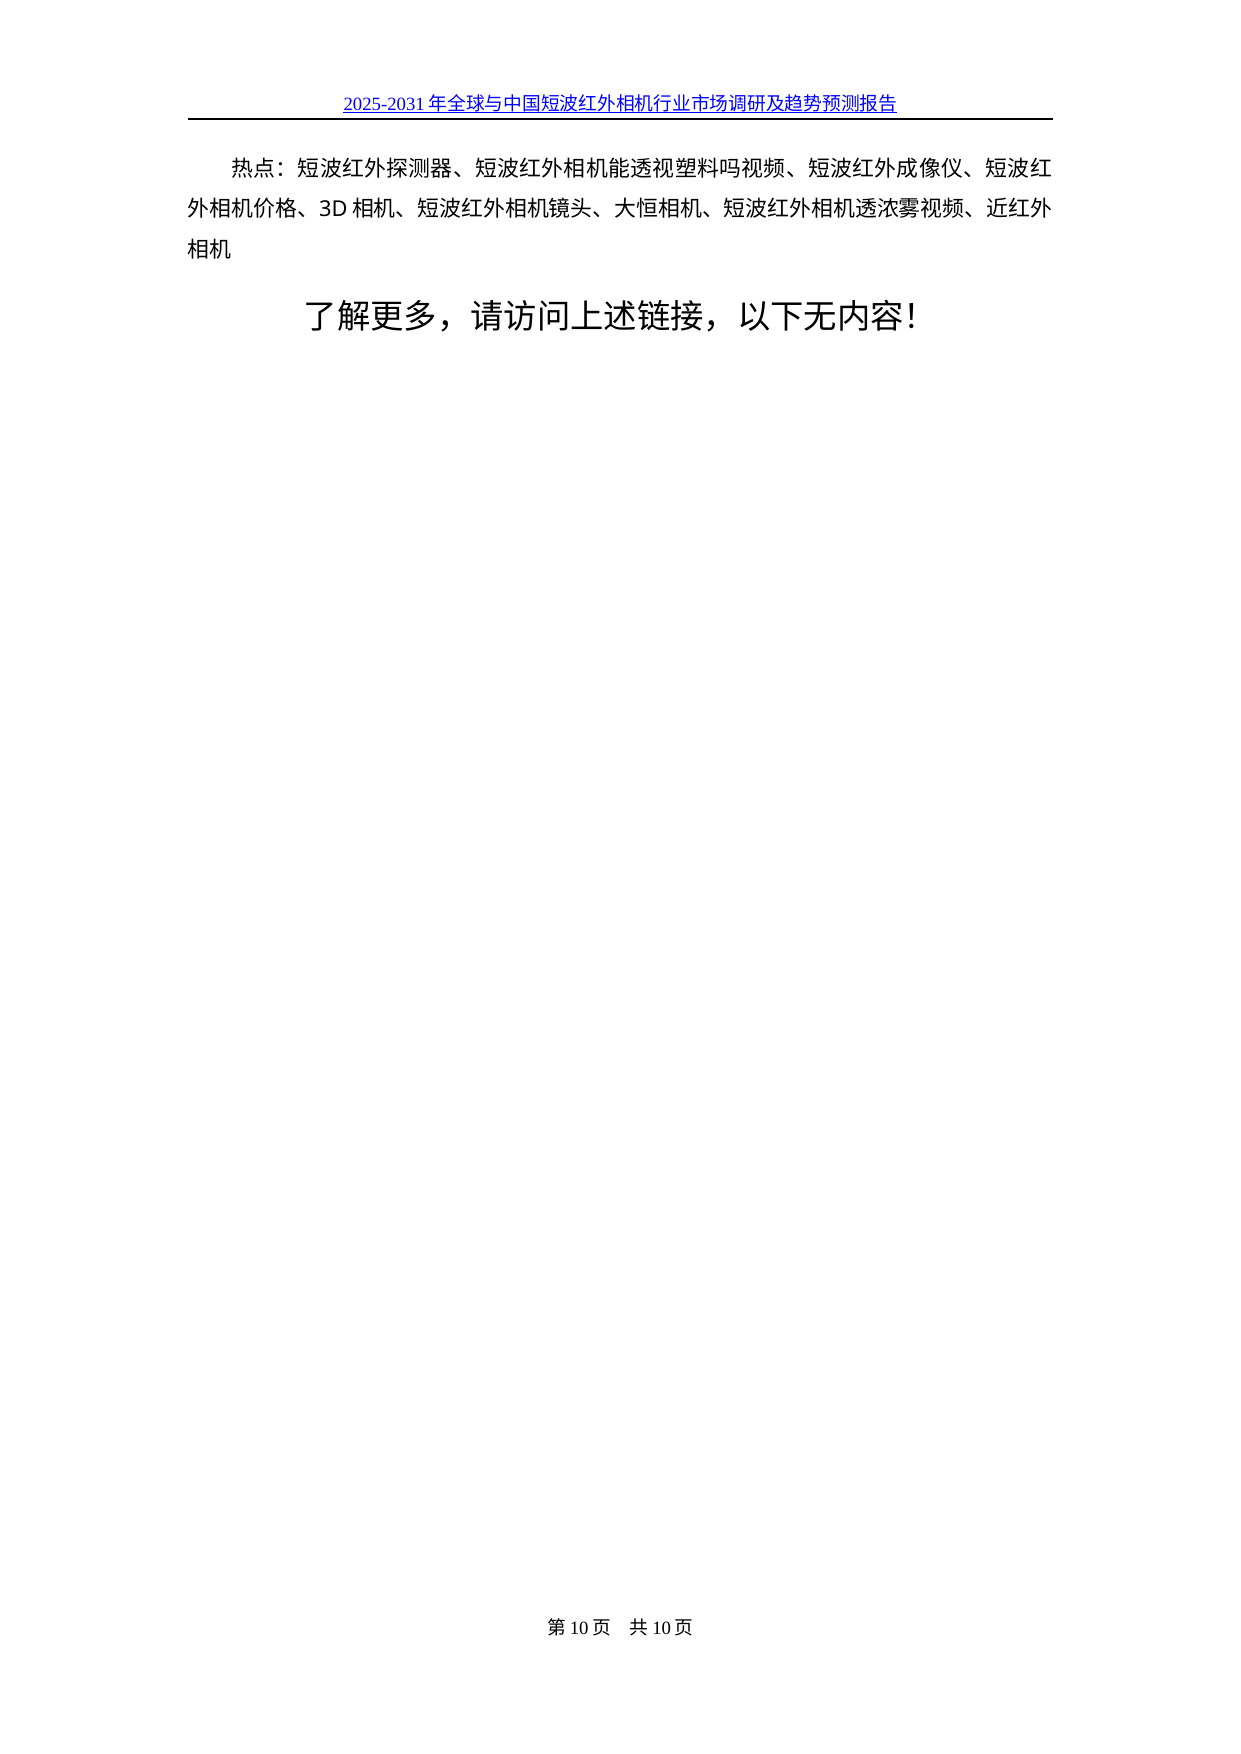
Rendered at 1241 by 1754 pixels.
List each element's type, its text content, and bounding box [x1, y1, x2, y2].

text 热点：短波红外探测器、短波红外相机能透视塑料吗视频、短波红外成像仪、短波红外相机价格、3D相机、短波红外相机镜头、大恒相机、短波红外相机透浓雾视频、近红外相机 [187, 150, 1053, 264]
title 了解更多，请访问上述链接，以下无内容！ [187, 282, 1053, 347]
